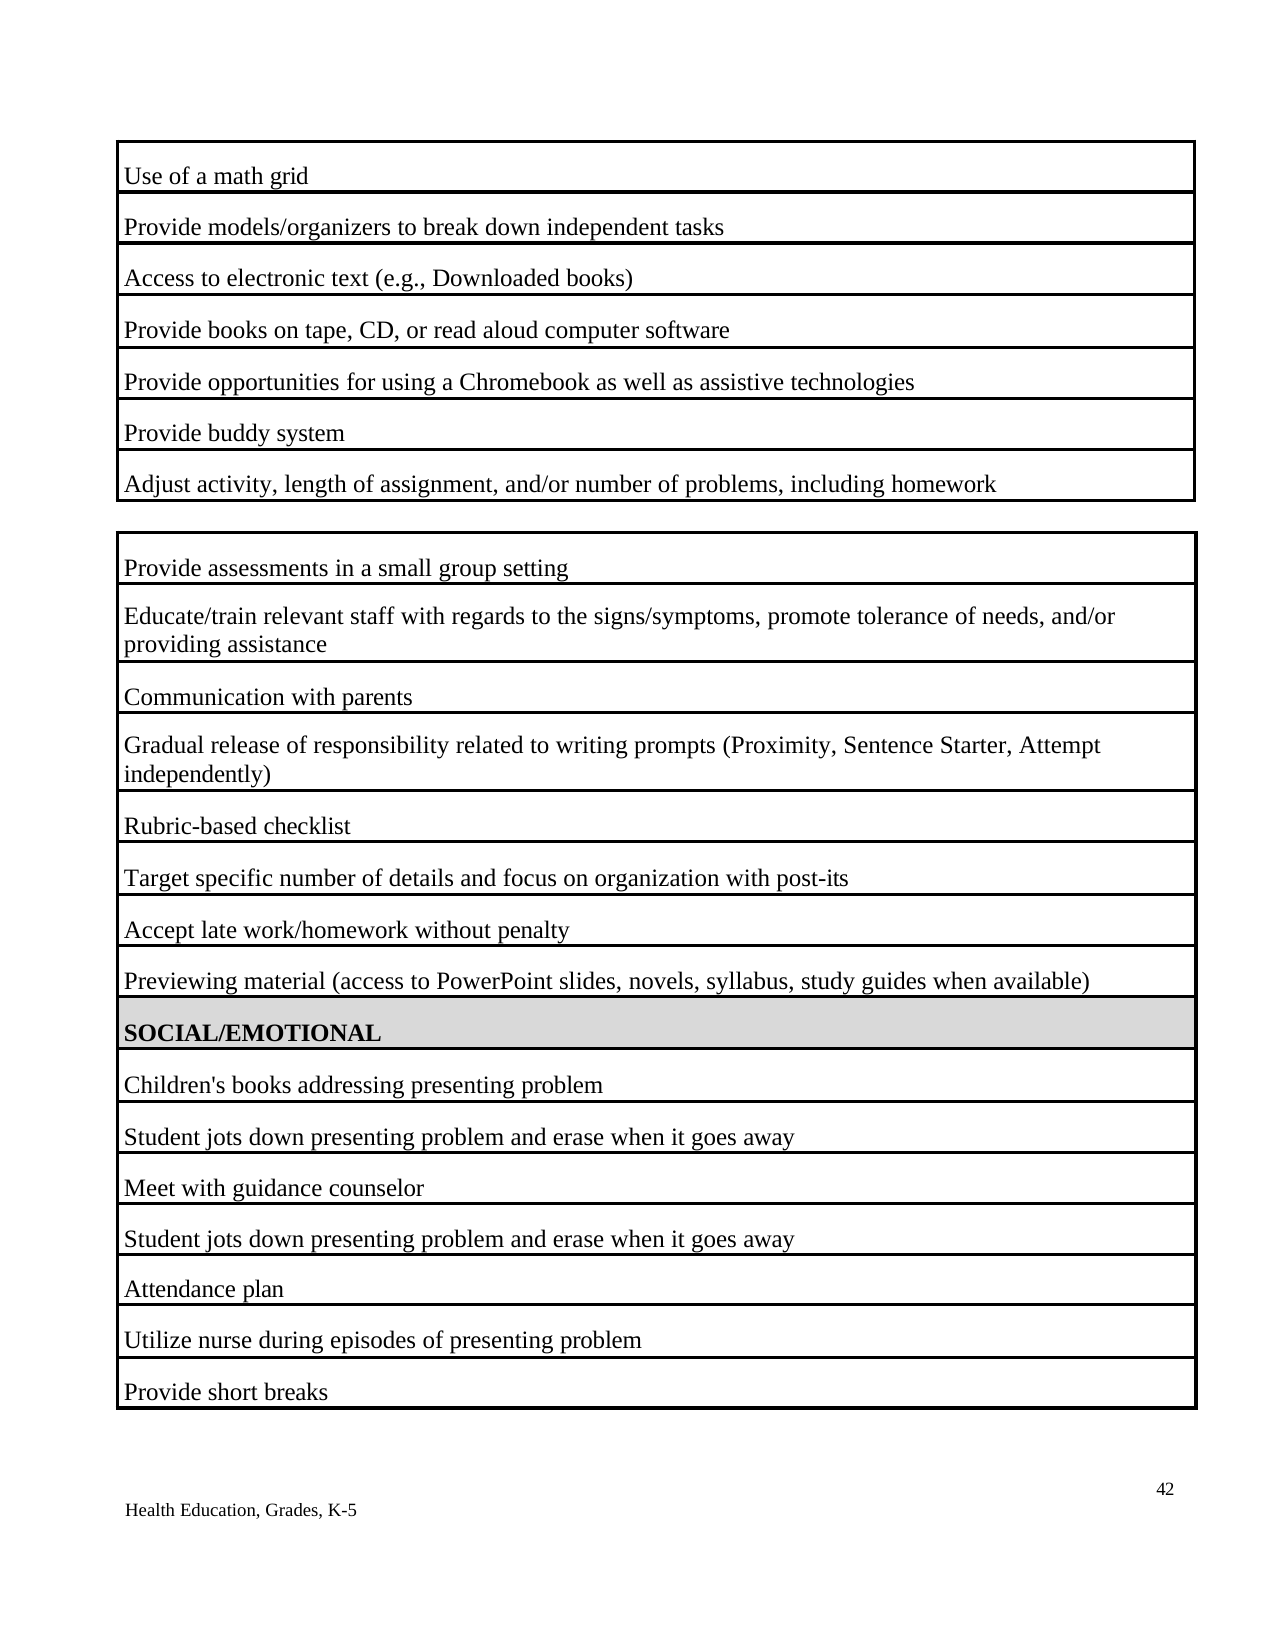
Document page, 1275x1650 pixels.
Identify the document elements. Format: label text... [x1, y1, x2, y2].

table_cell Gradual release of responsibility related to writing prompts (Proximity, Sentence Starter, Attempt independently) [119, 714, 1194, 789]
table_cell Previewing material (access to PowerPoint slides, novels, syllabus, study guides when available) [119, 947, 1194, 995]
table_cell Meet with guidance counselor [119, 1154, 1194, 1202]
table_cell Access to electronic text (e.g., Downloaded books) [119, 245, 1193, 293]
table_cell SOCIAL/EMOTIONAL [119, 998, 1194, 1047]
table_cell Adjust activity, length of assignment, and/or number of problems, including homework [119, 451, 1193, 499]
table_cell Target specific number of details and focus on organization with post-its [119, 843, 1194, 893]
table_cell Use of a math grid [119, 143, 1193, 190]
table_header Provide assessments in a small group setting [119, 534, 1194, 582]
table_cell Utilize nurse during episodes of presenting problem [119, 1306, 1194, 1356]
table_cell Children's books addressing presenting problem [119, 1050, 1194, 1100]
table_cell Student jots down presenting problem and erase when it goes away [119, 1205, 1194, 1253]
table_cell Provide opportunities for using a Chromebook as well as assistive technologies [119, 349, 1193, 397]
table_cell Communication with parents [119, 663, 1194, 711]
table_cell Accept late work/homework without penalty [119, 896, 1194, 944]
table_cell Student jots down presenting problem and erase when it goes away [119, 1103, 1194, 1151]
table_cell Provide books on tape, CD, or read aloud computer software [119, 296, 1193, 346]
table_cell Attendance plan [119, 1256, 1194, 1302]
table_cell Rubric-based checklist [119, 792, 1194, 840]
table_cell Provide buddy system [119, 400, 1193, 448]
table_cell Provide models/organizers to break down independent tasks [119, 194, 1193, 241]
table_cell Provide short breaks [119, 1359, 1194, 1406]
table_cell Educate/train relevant staff with regards to the signs/symptoms, promote tolerance of needs, and/or providing assistance [119, 585, 1194, 660]
